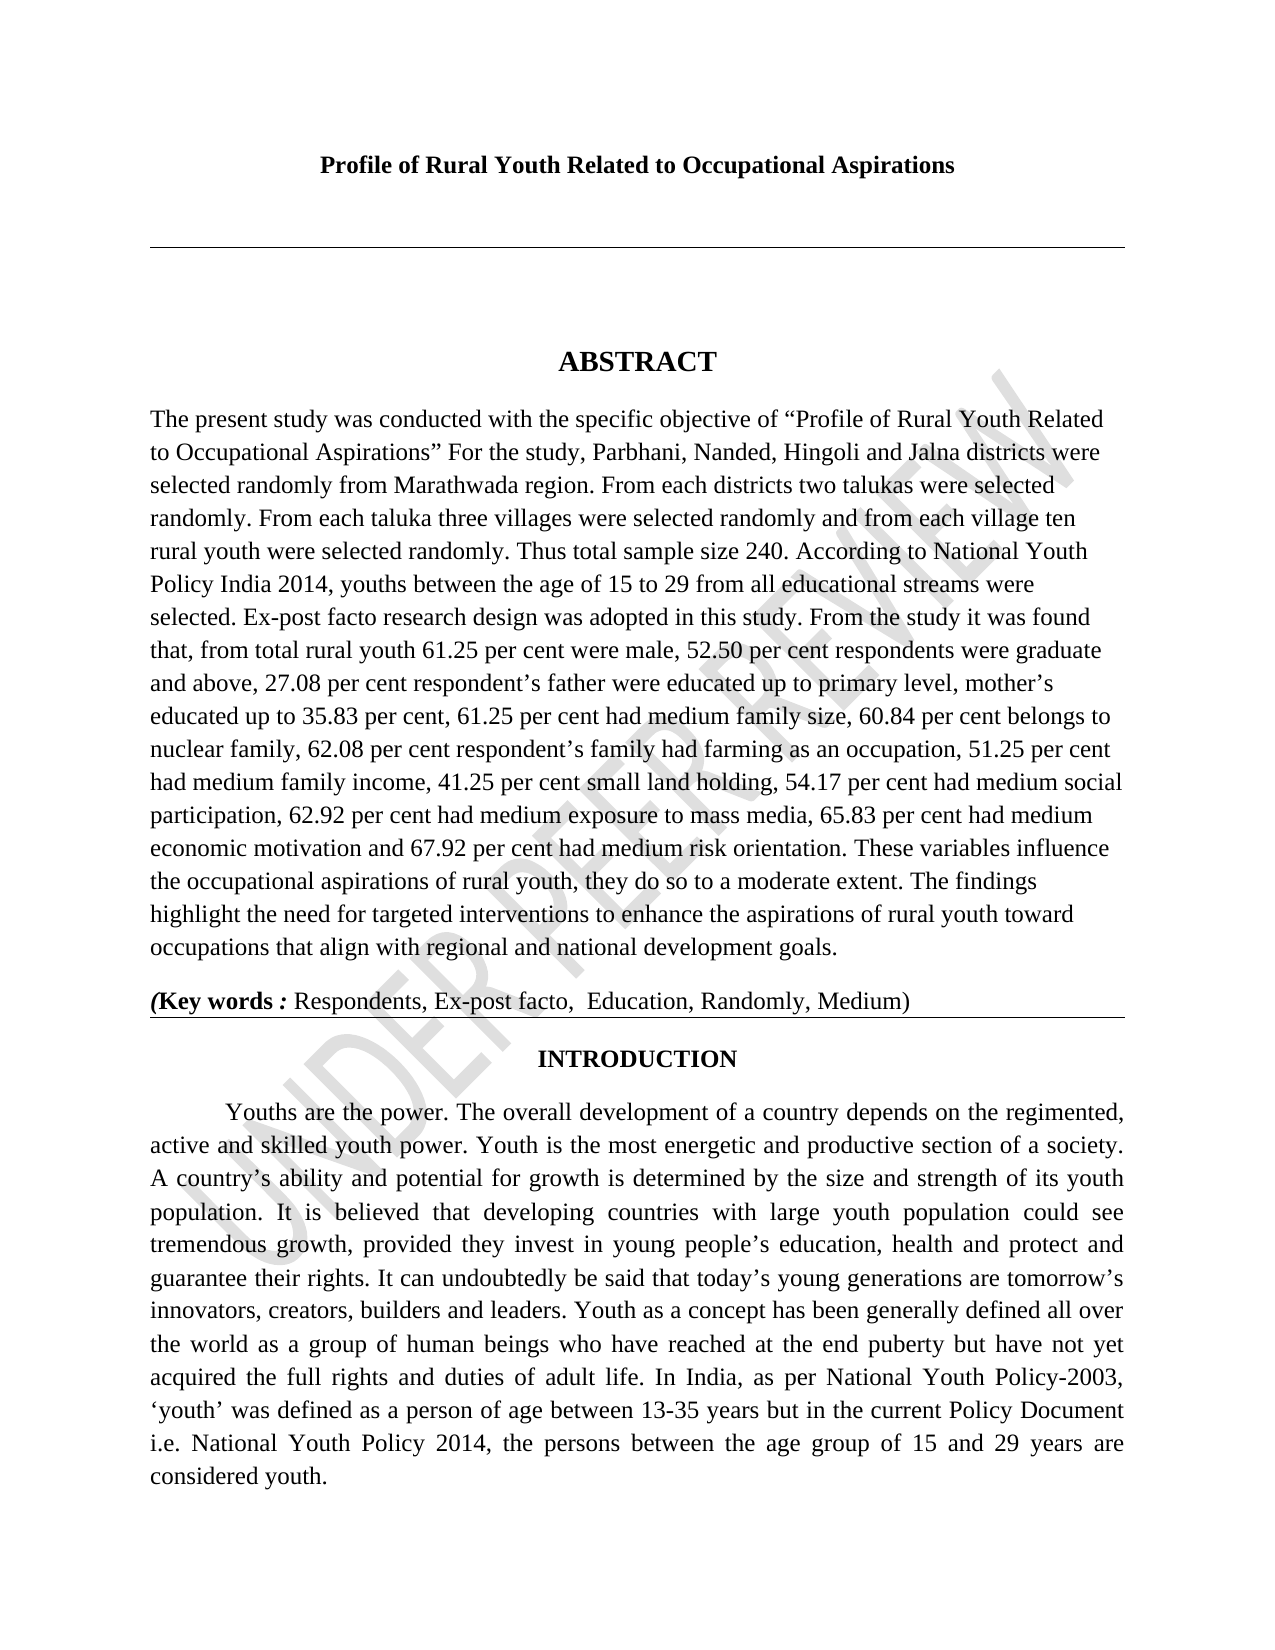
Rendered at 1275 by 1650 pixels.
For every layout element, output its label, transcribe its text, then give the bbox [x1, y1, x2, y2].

text (Key words : Respondents, Ex-post facto, Education, Randomly, Medium) [150, 986, 1125, 1017]
text The present study was conducted with the specific objective of “Profile of Rural Youth Related to Occupational Aspirations” For the study, Parbhani, Nanded, Hingoli and Jalna districts were selected randomly from Marathwada region. From each districts two talukas were selected randomly. From each taluka three villages were selected randomly and from each village ten rural youth were selected randomly. Thus total sample size 240. According to National Youth Policy India 2014, youths between the age of 15 to 29 from all educational streams were selected. Ex-post facto research design was adopted in this study. From the study it was found that, from total rural youth 61.25 per cent were male, 52.50 per cent respondents were graduate and above, 27.08 per cent respondent’s father were educated up to primary level, mother’s educated up to 35.83 per cent, 61.25 per cent had medium family size, 60.84 per cent belongs to nuclear family, 62.08 per cent respondent’s family had farming as an occupation, 51.25 per cent had medium family income, 41.25 per cent small land holding, 54.17 per cent had medium social participation, 62.92 per cent had medium exposure to mass media, 65.83 per cent had medium economic motivation and 67.92 per cent had medium risk orientation. These variables influence the occupational aspirations of rural youth, they do so to a moderate extent. The findings highlight the need for targeted interventions to enhance the aspirations of rural youth toward occupations that align with regional and national development goals. [150, 404, 1125, 961]
text INTRODUCTION [150, 1044, 1125, 1072]
text Profile of Rural Youth Related to Occupational Aspirations [150, 150, 1125, 179]
text ABSTRACT [150, 344, 1125, 378]
text Youths are the power. The overall development of a country depends on the regimented, active and skilled youth power. Youth is the most energetic and productive section of a society. A country’s ability and potential for growth is determined by the size and strength of its youth population. It is believed that developing countries with large youth population could see tremendous growth, provided they invest in young people’s education, health and protect and guarantee their rights. It can undoubtedly be said that today’s young generations are tomorrow’s innovators, creators, builders and leaders. Youth as a concept has been generally defined all over the world as a group of human beings who have reached at the end puberty but have not yet acquired the full rights and duties of adult life. In India, as per National Youth Policy-2003, ‘youth’ was defined as a person of age between 13-35 years but in the current Policy Document i.e. National Youth Policy 2014, the persons between the age group of 15 and 29 years are considered youth. [150, 1097, 1125, 1489]
